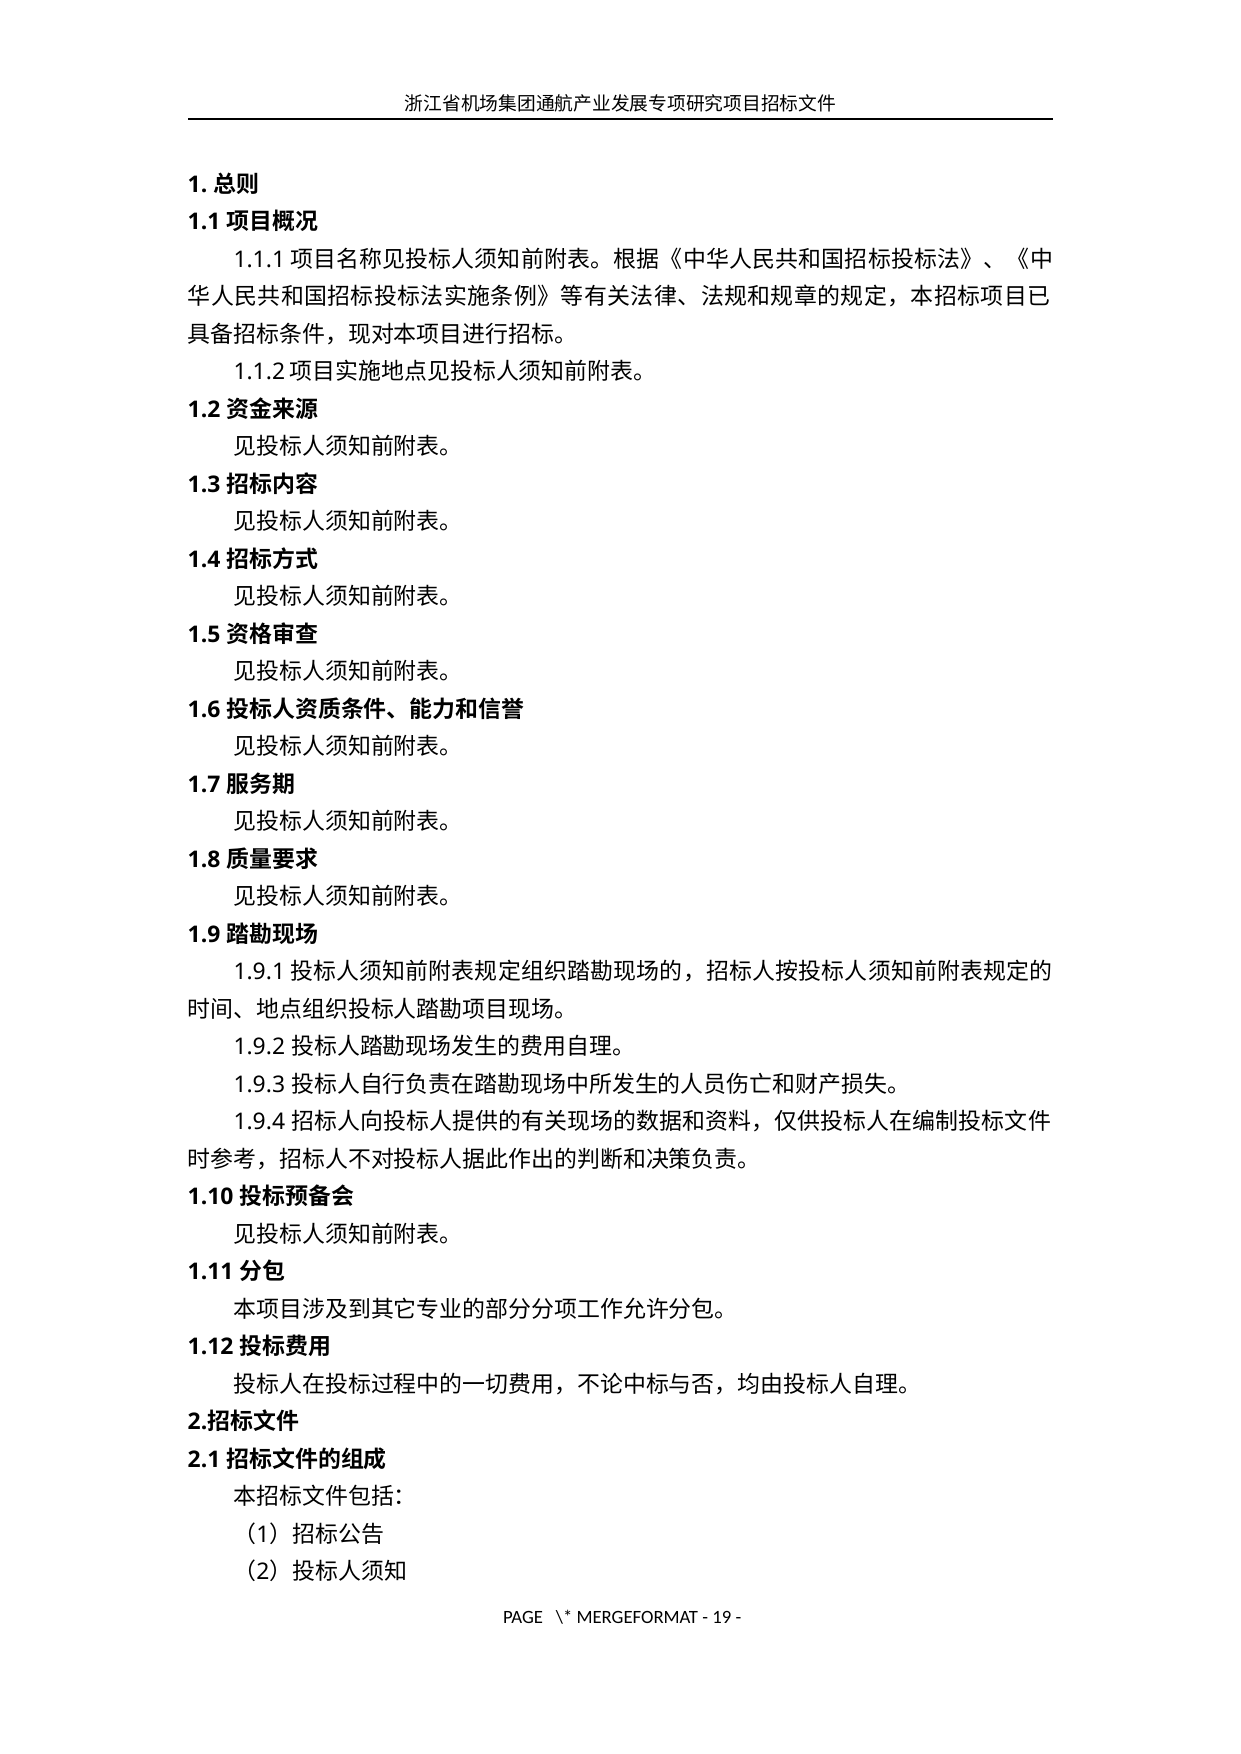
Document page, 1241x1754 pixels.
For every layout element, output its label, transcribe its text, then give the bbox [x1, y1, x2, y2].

text 见投标人须知前附表。 [187, 799, 1053, 837]
text 本招标文件包括： [187, 1474, 1053, 1512]
text 投标人在投标过程中的一切费用，不论中标与否，均由投标人自理。 [187, 1362, 1053, 1399]
text 1.10 投标预备会 [187, 1174, 1053, 1212]
text 见投标人须知前附表。 [187, 424, 1053, 462]
text （1）招标公告 [187, 1512, 1053, 1549]
text 2.招标文件 [187, 1399, 1053, 1437]
text 1.1.1项目名称见投标人须知前附表。根据《中华人民共和国招标投标法》、《中华人民共和国招标投标法实施条例》等有关法律、法规和规章的规定，本招标项目已具备招标条件，现对本项目进行招标。 [187, 237, 1053, 349]
text 1.5 资格审查 [187, 612, 1053, 649]
text 1.12 投标费用 [187, 1324, 1053, 1362]
text 1. 总则 [187, 162, 1053, 199]
text 1.6 投标人资质条件、能力和信誉 [187, 687, 1053, 724]
text 见投标人须知前附表。 [187, 1212, 1053, 1249]
text 1.1 项目概况 [187, 199, 1053, 237]
text （2）投标人须知 [187, 1549, 1053, 1587]
text 2.1 招标文件的组成 [187, 1437, 1053, 1474]
text 1.9.3 投标人自行负责在踏勘现场中所发生的人员伤亡和财产损失。 [187, 1062, 1053, 1099]
text 1.2 资金来源 [187, 387, 1053, 424]
text 1.9.1投标人须知前附表规定组织踏勘现场的，招标人按投标人须知前附表规定的时间、地点组织投标人踏勘项目现场。 [187, 949, 1053, 1024]
text 1.1.2项目实施地点见投标人须知前附表。 [187, 349, 1053, 387]
text 见投标人须知前附表。 [187, 649, 1053, 687]
text 1.3 招标内容 [187, 462, 1053, 499]
text 1.9 踏勘现场 [187, 912, 1053, 949]
text 1.7 服务期 [187, 762, 1053, 799]
text 见投标人须知前附表。 [187, 724, 1053, 762]
text 本项目涉及到其它专业的部分分项工作允许分包。 [187, 1287, 1053, 1324]
text 见投标人须知前附表。 [187, 499, 1053, 537]
text 见投标人须知前附表。 [187, 574, 1053, 612]
text 见投标人须知前附表。 [187, 874, 1053, 912]
text 1.9.4 招标人向投标人提供的有关现场的数据和资料，仅供投标人在编制投标文件时参考，招标人不对投标人据此作出的判断和决策负责。 [187, 1099, 1053, 1174]
text 1.9.2 投标人踏勘现场发生的费用自理。 [187, 1024, 1053, 1062]
text 1.11 分包 [187, 1249, 1053, 1287]
text 1.8 质量要求 [187, 837, 1053, 874]
text 1.4 招标方式 [187, 537, 1053, 574]
